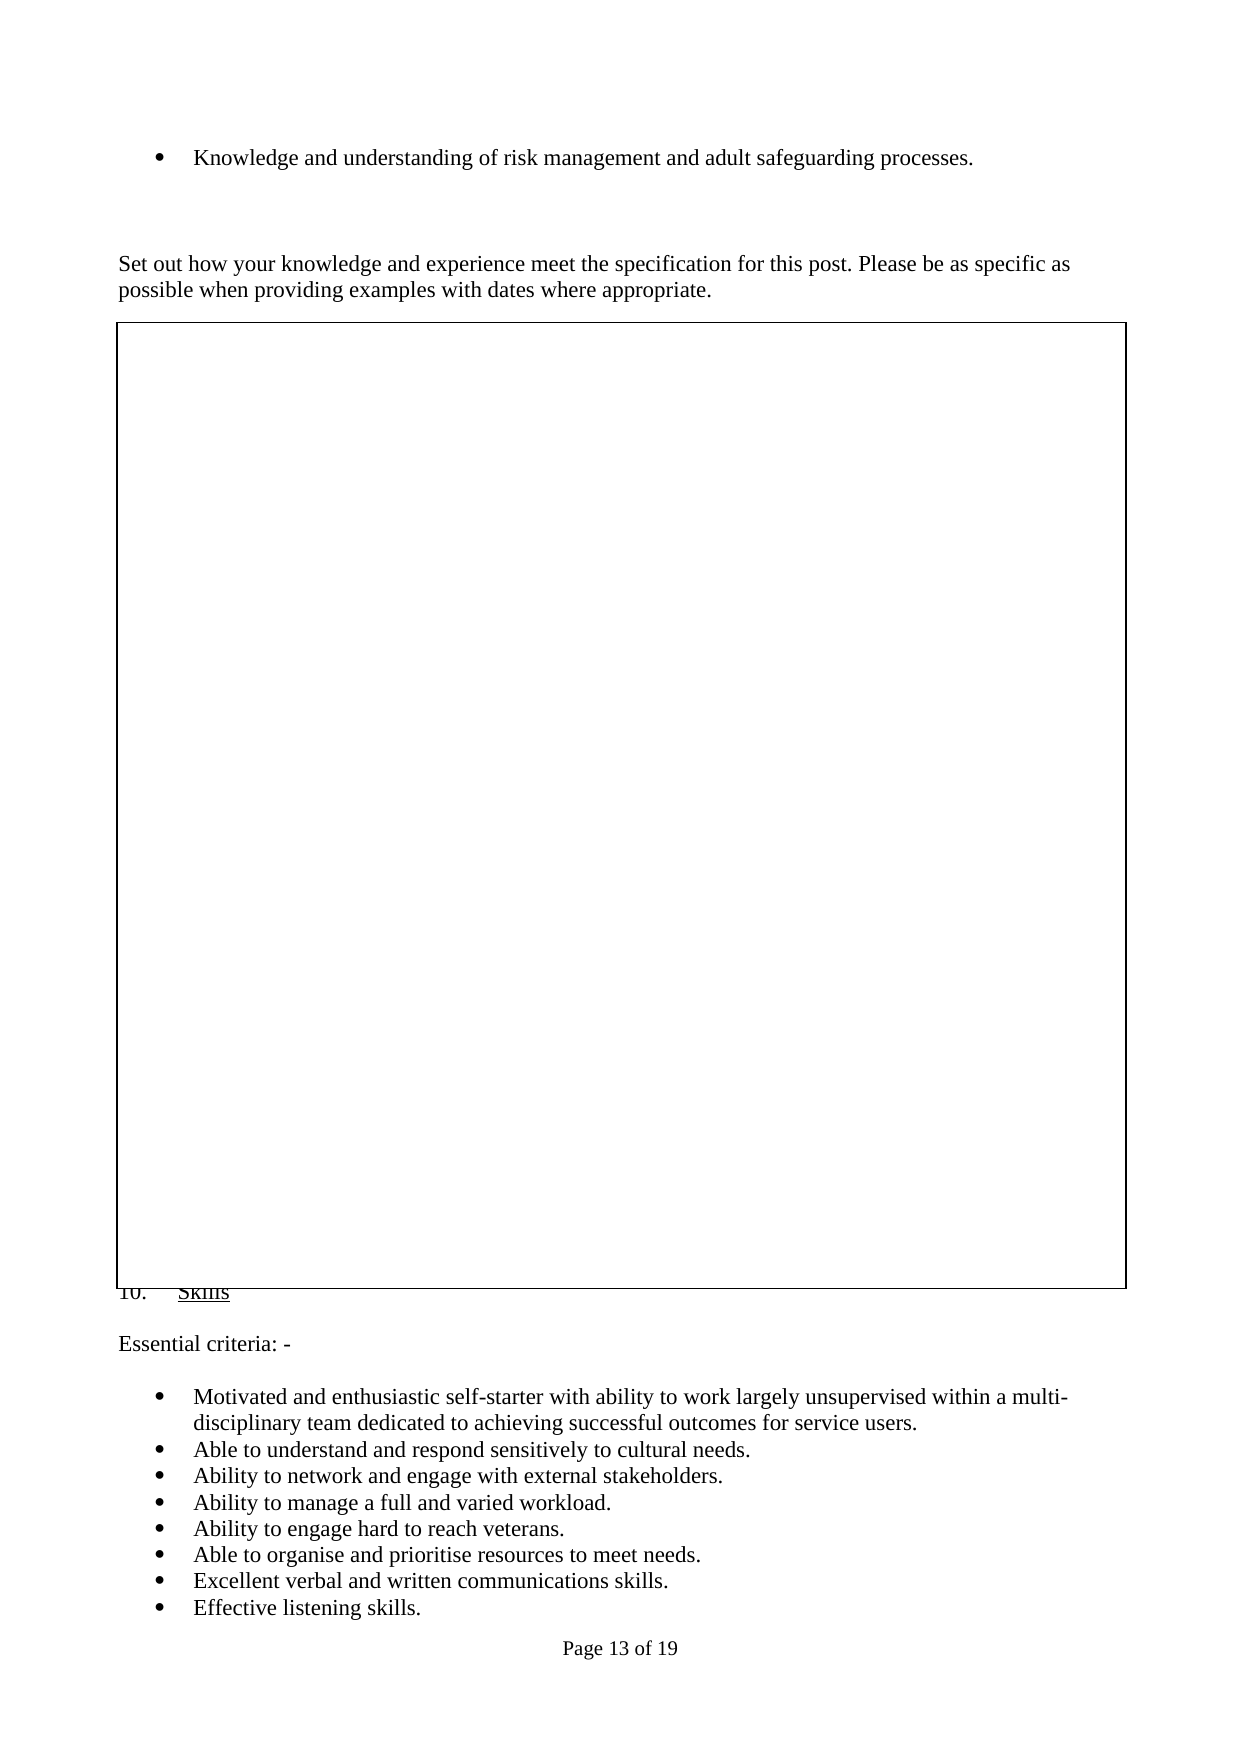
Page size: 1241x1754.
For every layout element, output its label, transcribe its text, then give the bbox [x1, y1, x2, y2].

list Able to understand and respond sensitively to cultural needs. [156, 1436, 1122, 1462]
list Effective listening skills. [156, 1594, 1122, 1620]
text Essential criteria: - [118, 1330, 1122, 1357]
text Set out how your knowledge and experience meet the specification for this post. Please be as specific as possible when providing examples with dates where appropriate. [118, 250, 1122, 303]
list Able to organise and prioritise resources to meet needs. [156, 1541, 1122, 1568]
text 10. Skills [118, 1289, 1122, 1304]
list Ability to manage a full and varied workload. [156, 1488, 1122, 1515]
list Ability to network and engage with external stakeholders. [156, 1462, 1122, 1488]
list Knowledge and understanding of risk management and adult safeguarding processes. [156, 144, 1122, 171]
list Excellent verbal and written communications skills. [156, 1568, 1122, 1594]
list Motivated and enthusiastic self-starter with ability to work largely unsupervised within a multi-disciplinary team dedicated to achieving successful outcomes for service users. [156, 1383, 1122, 1436]
list Ability to engage hard to reach veterans. [156, 1515, 1122, 1541]
